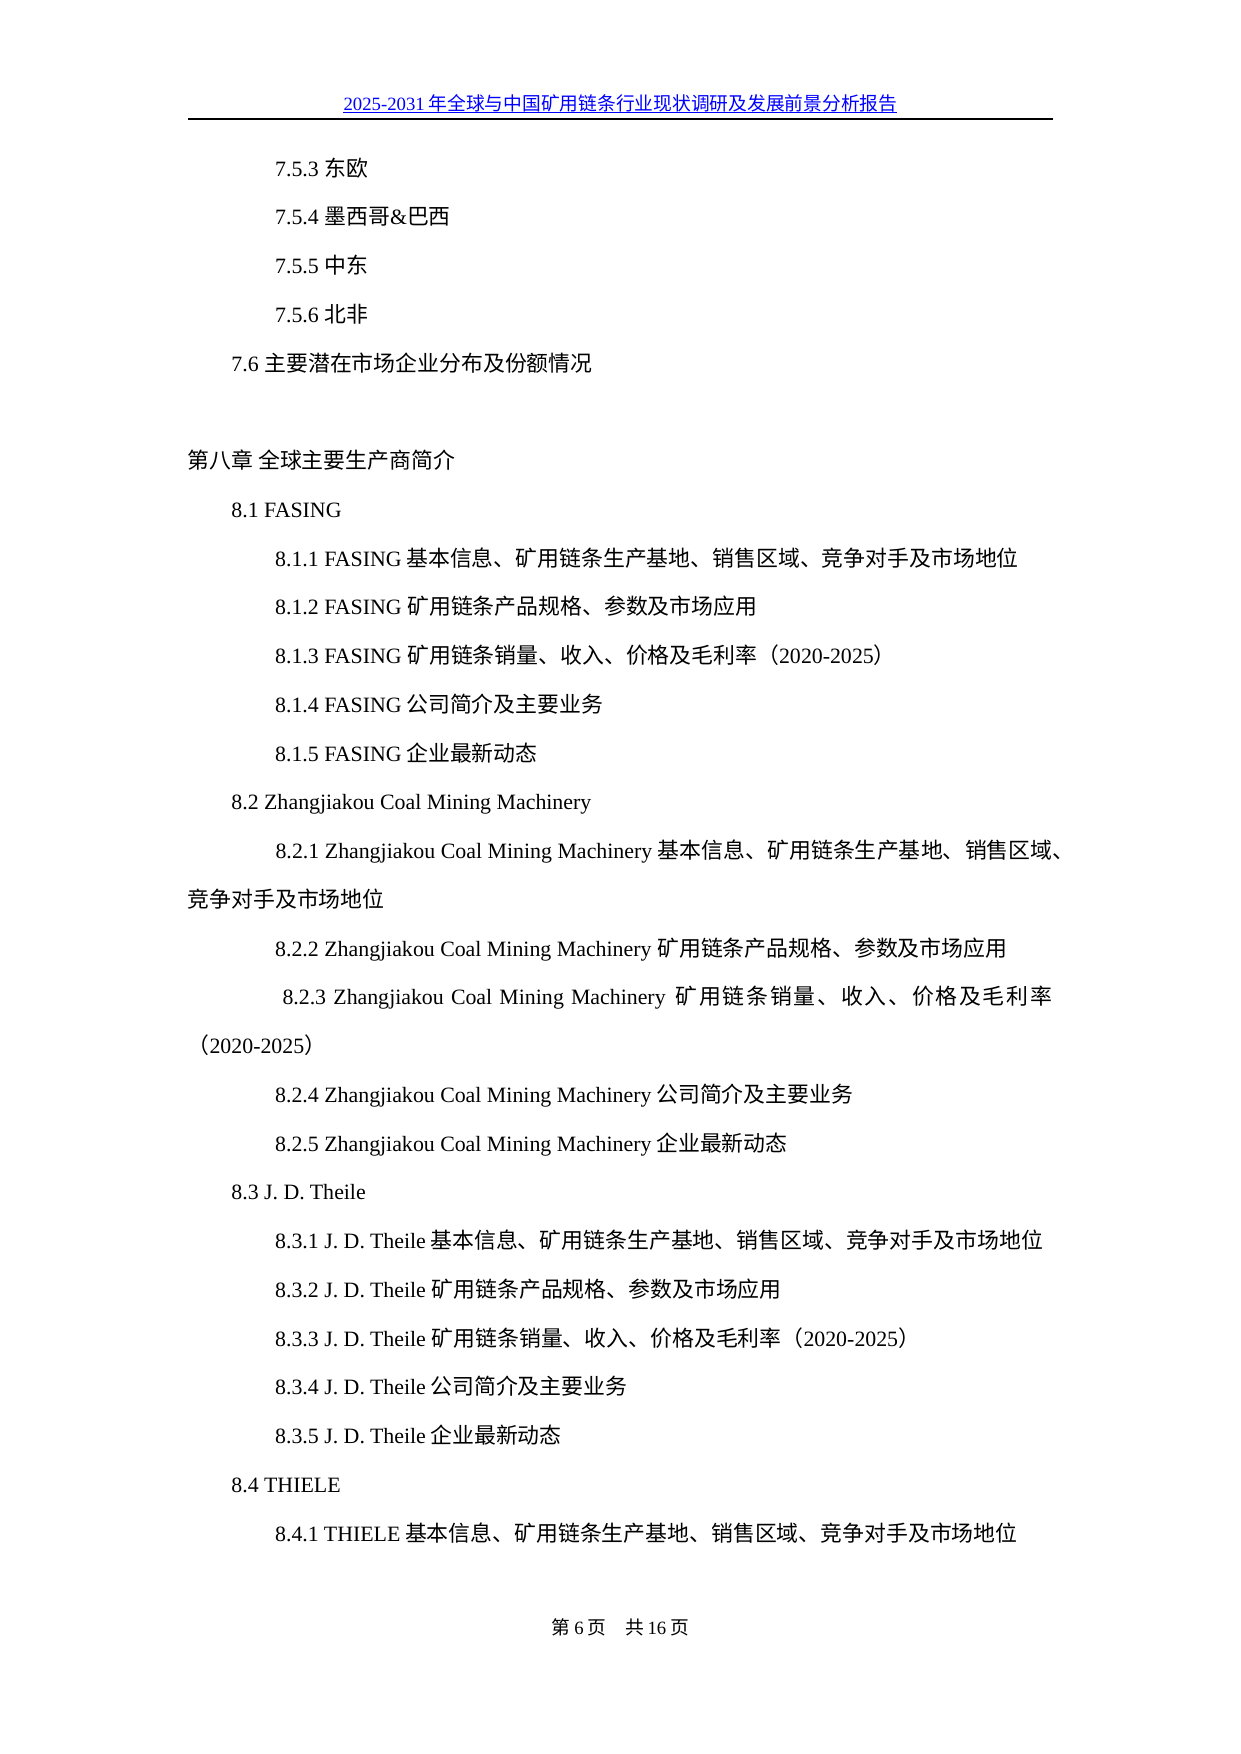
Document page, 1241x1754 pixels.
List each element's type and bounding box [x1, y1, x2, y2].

text [187, 150, 1053, 1548]
